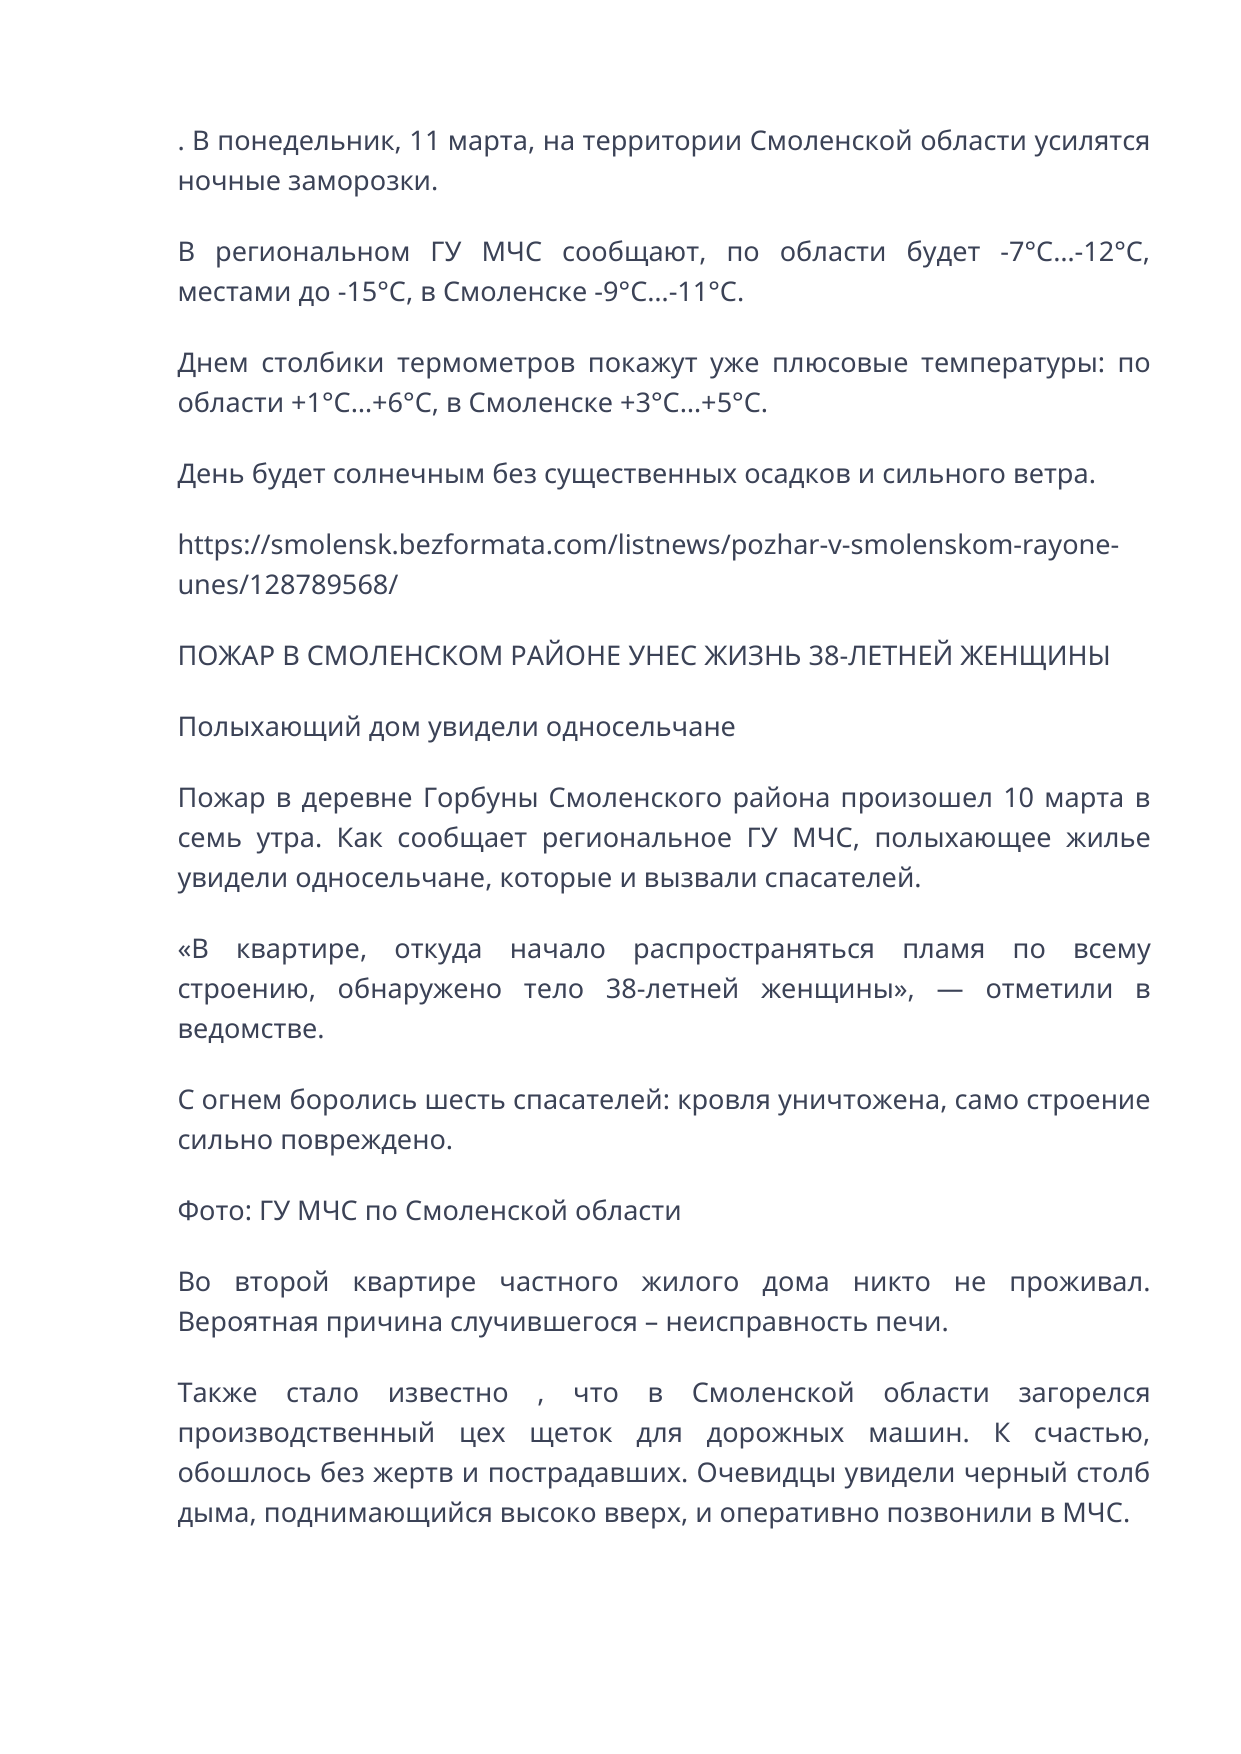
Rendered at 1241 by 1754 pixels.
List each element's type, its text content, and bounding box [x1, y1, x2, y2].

text https://smolensk.bezformata.com/listnews/pozhar-v-smolenskom-rayone-unes/128789568/ [177, 522, 1152, 602]
text Также стало известно , что в Смоленской области загорелся производственный цех щеток для дорожных машин. К счастью, обошлось без жертв и пострадавших. Очевидцы увидели черный столб дыма, поднимающийся высоко вверх, и оперативно позвонили в МЧС. [177, 1371, 1152, 1530]
text С огнем боролись шесть спасателей: кровля уничтожена, само строение сильно повреждено. [177, 1078, 1152, 1157]
text «В квартире, откуда начало распространяться пламя по всему строению, обнаружено тело 38-летней женщины», — отметили в ведомстве. [177, 927, 1152, 1046]
text Днем столбики термометров покажут уже плюсовые температуры: по области +1°C…+6°C, в Смоленске +3°C…+5°C. [177, 340, 1152, 420]
text Во второй квартире частного жилого дома никто не проживал. Вероятная причина случившегося – неисправность печи. [177, 1260, 1152, 1339]
text Полыхающий дом увидели односельчане [177, 704, 1152, 744]
text Фото: ГУ МЧС по Смоленской области [177, 1189, 1152, 1228]
text Пожар в деревне Горбуны Смоленского района произошел 10 марта в семь утра. Как сообщает региональное ГУ МЧС, полыхающее жилье увидели односельчане, которые и вызвали спасателей. [177, 776, 1152, 895]
text В региональном ГУ МЧС сообщают, по области будет -7°C…-12°C, местами до -15°C, в Смоленске -9°C…-11°C. [177, 229, 1152, 309]
text День будет солнечным без существенных осадков и сильного ветра. [177, 451, 1152, 491]
text . В понедельник, 11 марта, на территории Смоленской области усилятся ночные заморозки. [177, 118, 1152, 198]
text ПОЖАР В СМОЛЕНСКОМ РАЙОНЕ УНЕС ЖИЗНЬ 38-ЛЕТНЕЙ ЖЕНЩИНЫ [177, 633, 1152, 673]
